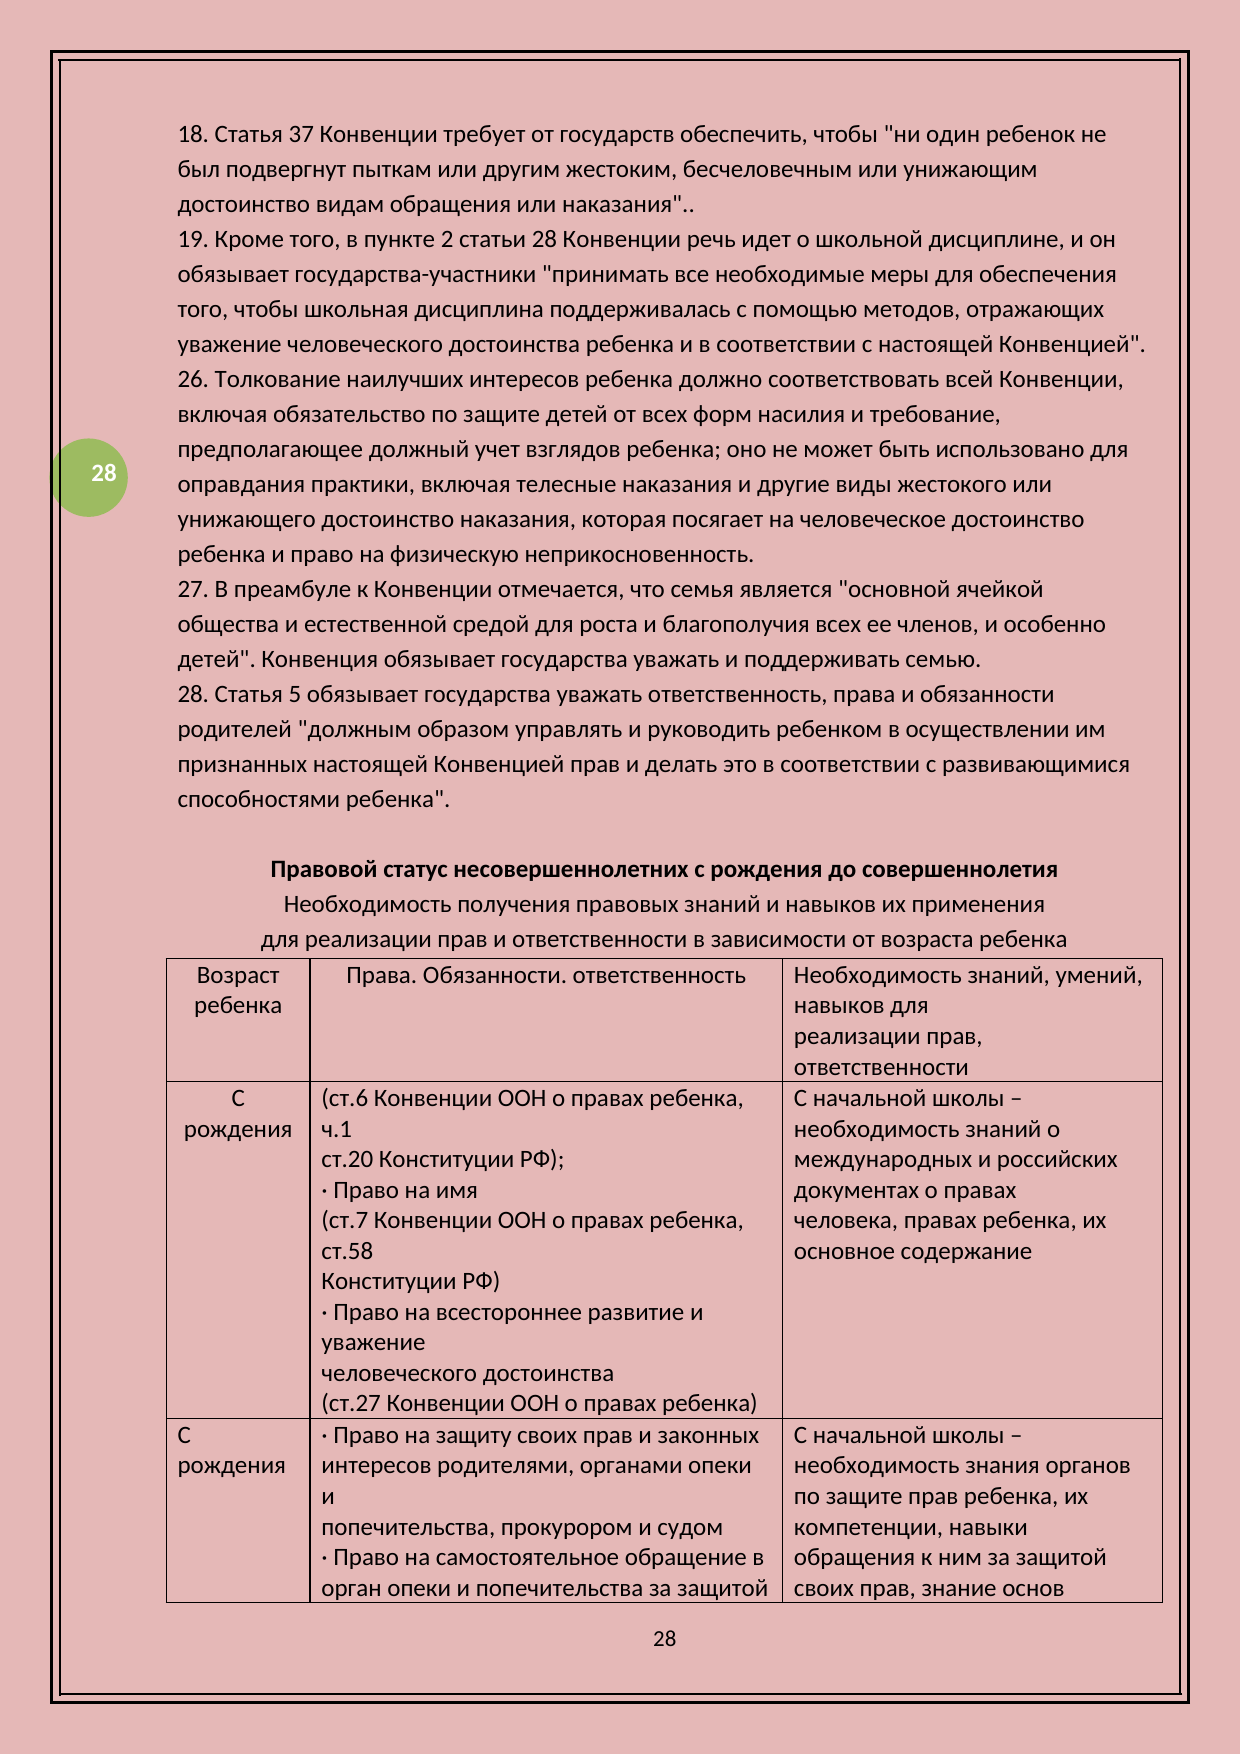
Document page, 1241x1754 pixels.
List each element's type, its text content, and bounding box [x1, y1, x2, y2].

text 28. Статья 5 обязывает государства уважать ответственность, права и обязанности родителей "должным образом управлять и руководить ребенком в осуществлении им признанных настоящей Конвенцией прав и делать это в соответствии с развивающимися способностями ребенка". [177, 678, 1152, 814]
table_cell С рождения [167, 1419, 309, 1602]
text 26. Толкование наилучших интересов ребенка должно соответствовать всей Конвенции, включая обязательство по защите детей от всех форм насилия и требование, предполагающее должный учет взглядов ребенка; оно не может быть использовано для оправдания практики, включая телесные наказания и другие виды жестокого или унижающего достоинство наказания, которая посягает на человеческое достоинство ребенка и право на физическую неприкосновенность. [177, 363, 1152, 569]
table_cell С рождения [167, 1082, 309, 1418]
text 19. Кроме того, в пункте 2 статьи 28 Конвенции речь идет о школьной дисциплине, и он обязывает государства-участники "принимать все необходимые меры для обеспечения того, чтобы школьная дисциплина поддерживалась с помощью методов, отражающих уважение человеческого достоинства ребенка и в соответствии с настоящей Конвенцией". [177, 223, 1152, 359]
table_header Возраст ребенка [167, 959, 309, 1081]
text для реализации прав и ответственности в зависимости от возраста ребенка [177, 923, 1152, 954]
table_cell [783, 1419, 1162, 1602]
text Правовой статус несовершеннолетних с рождения до совершеннолетия [177, 853, 1152, 884]
text 18. Статья 37 Конвенции требует от государств обеспечить, чтобы "ни один ребенок не был подвергнут пыткам или другим жестоким, бесчеловечным или унижающим достоинство видам обращения или наказания".. [177, 118, 1152, 219]
text 27. В преамбуле к Конвенции отмечается, что семья является "основной ячейкой общества и естественной средой для роста и благополучия всех ее членов, и особенно детей". Конвенция обязывает государства уважать и поддерживать семью. [177, 573, 1152, 674]
table_header Права. Обязанности. ответственность [311, 959, 782, 1081]
table_cell (ст.6 Конвенции ООН о правах ребенка, ч.1 ст.20 Конституции РФ); · Право на имя (ст.7 Конвенции ООН о правах ребенка, ст.58 Конституции РФ) · Право на всестороннее развитие и уважение человеческого достоинства (ст.27 Конвенции ООН о правах ребенка) [311, 1082, 782, 1418]
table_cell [311, 1419, 782, 1602]
table_header Необходимость знаний, умений, навыков для реализации прав, ответственности [783, 959, 1162, 1081]
table_cell С начальной школы – необходимость знаний о международных и российских документах о правах человека, правах ребенка, их основное содержание [783, 1082, 1162, 1418]
text Необходимость получения правовых знаний и навыков их применения [177, 888, 1152, 919]
